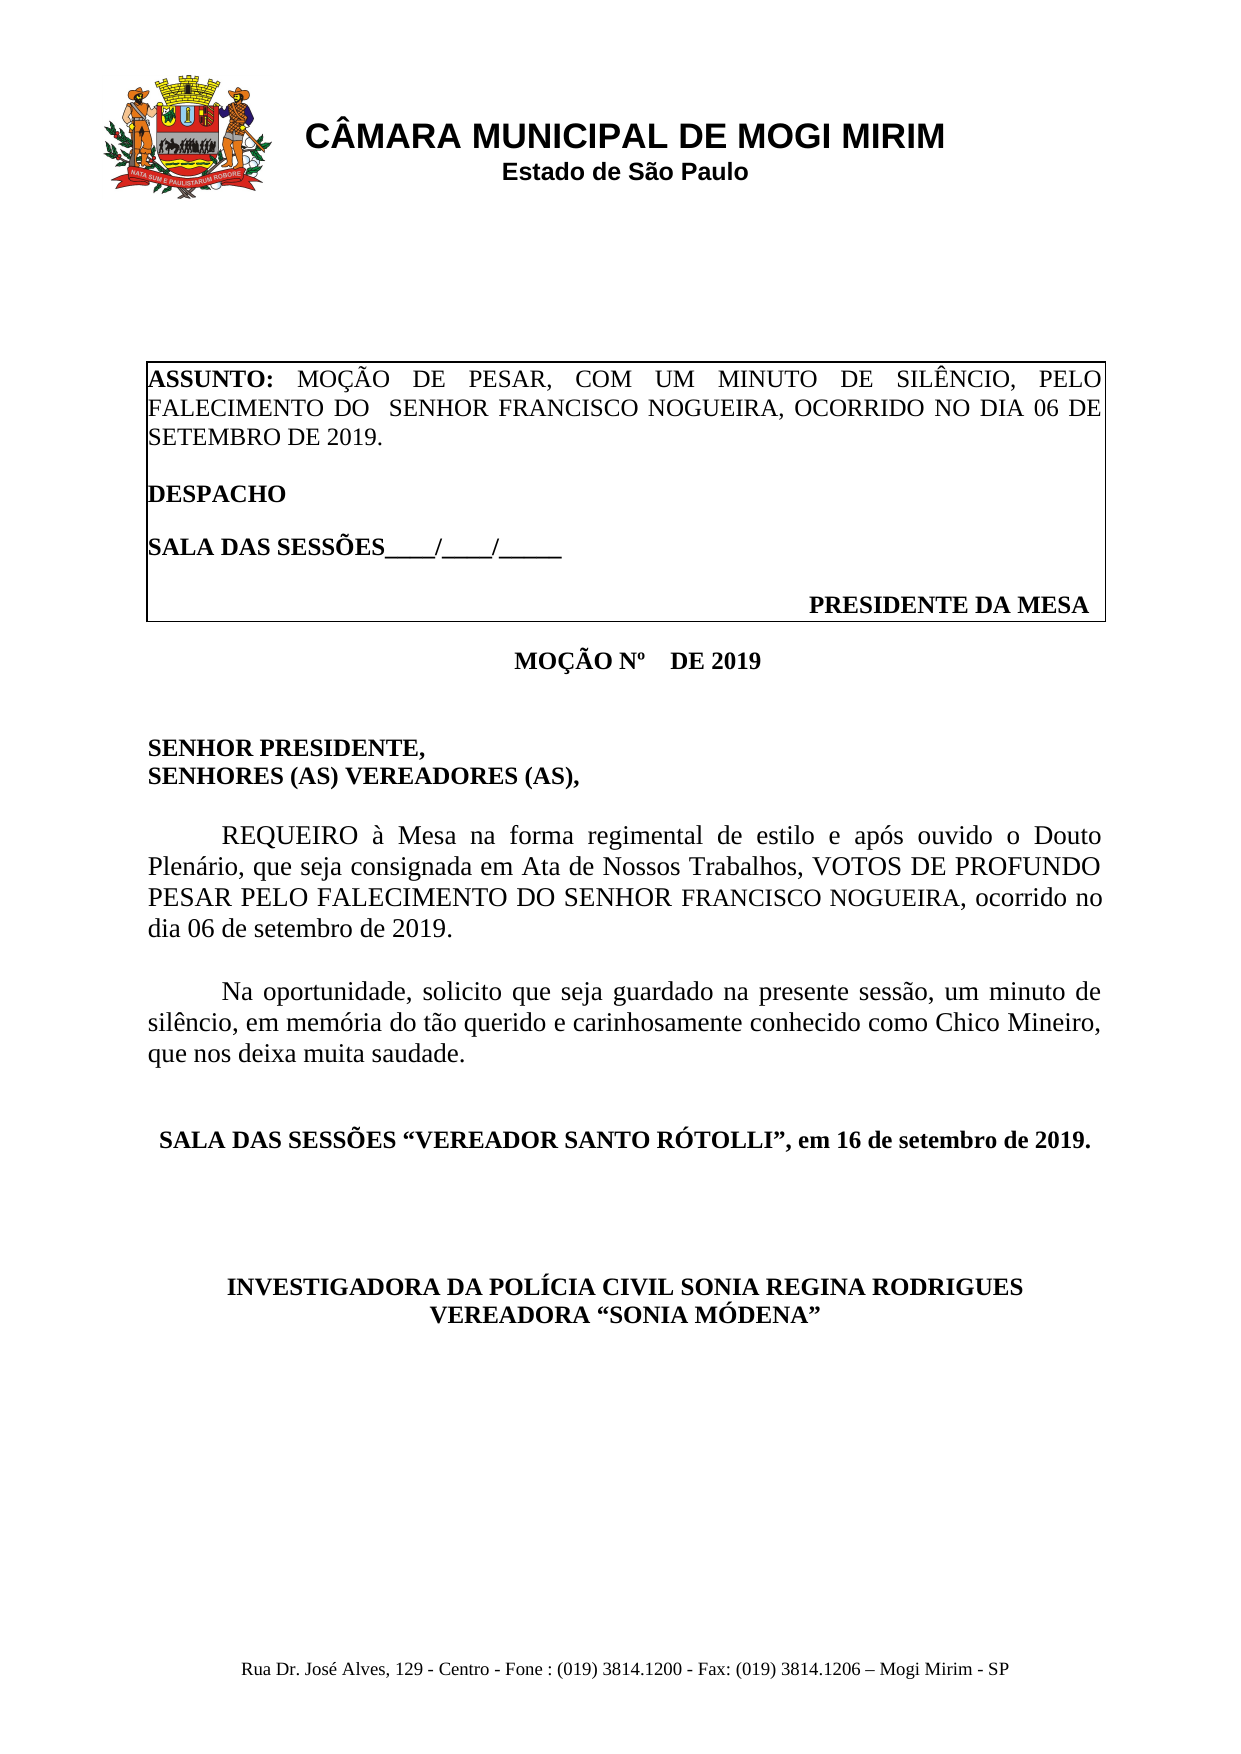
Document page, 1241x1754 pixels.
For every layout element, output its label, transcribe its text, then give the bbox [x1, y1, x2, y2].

text PRESIDENTE DA MESA [148, 586, 1105, 621]
text SALA DAS SESSÕES____/____/_____ [148, 532, 1103, 561]
picture [102, 75, 273, 199]
text INVESTIGADORA DA POLÍCIA CIVIL SONIA REGINA RODRIGUES [148, 1272, 1103, 1300]
text MOÇÃO Nº DE 2019 [148, 646, 1103, 675]
text REQUEIRO à Mesa na forma regimental de estilo e após ouvido o Douto Plenário, que seja consignada em Ata de Nossos Trabalhos, VOTOS DE PROFUNDO PESAR PELO FALECIMENTO DO SENHOR FRANCISCO NOGUEIRA, ocorrido no dia 06 de setembro de 2019. [148, 819, 1103, 943]
text Na oportunidade, solicito que seja guardado na presente sessão, um minuto de silêncio, em memória do tão querido e carinhosamente conhecido como Chico Mineiro, que nos deixa muita saudade. [148, 974, 1103, 1068]
text DESPACHO [148, 479, 1103, 508]
text SENHOR PRESIDENTE, [148, 733, 1103, 761]
text ASSUNTO: MOÇÃO DE PESAR, COM UM MINUTO DE SILÊNCIO, PELO FALECIMENTO DO SENHOR FRANCISCO NOGUEIRA, OCORRIDO NO DIA 06 DE SETEMBRO DE 2019. [148, 363, 1105, 451]
text VEREADORA “SONIA MÓDENA” [148, 1300, 1103, 1329]
text SENHORES (AS) VEREADORES (AS), [148, 761, 1103, 790]
text SALA DAS SESSÕES “VEREADOR SANTO RÓTOLLI”, em 16 de setembro de 2019. [148, 1126, 1103, 1154]
